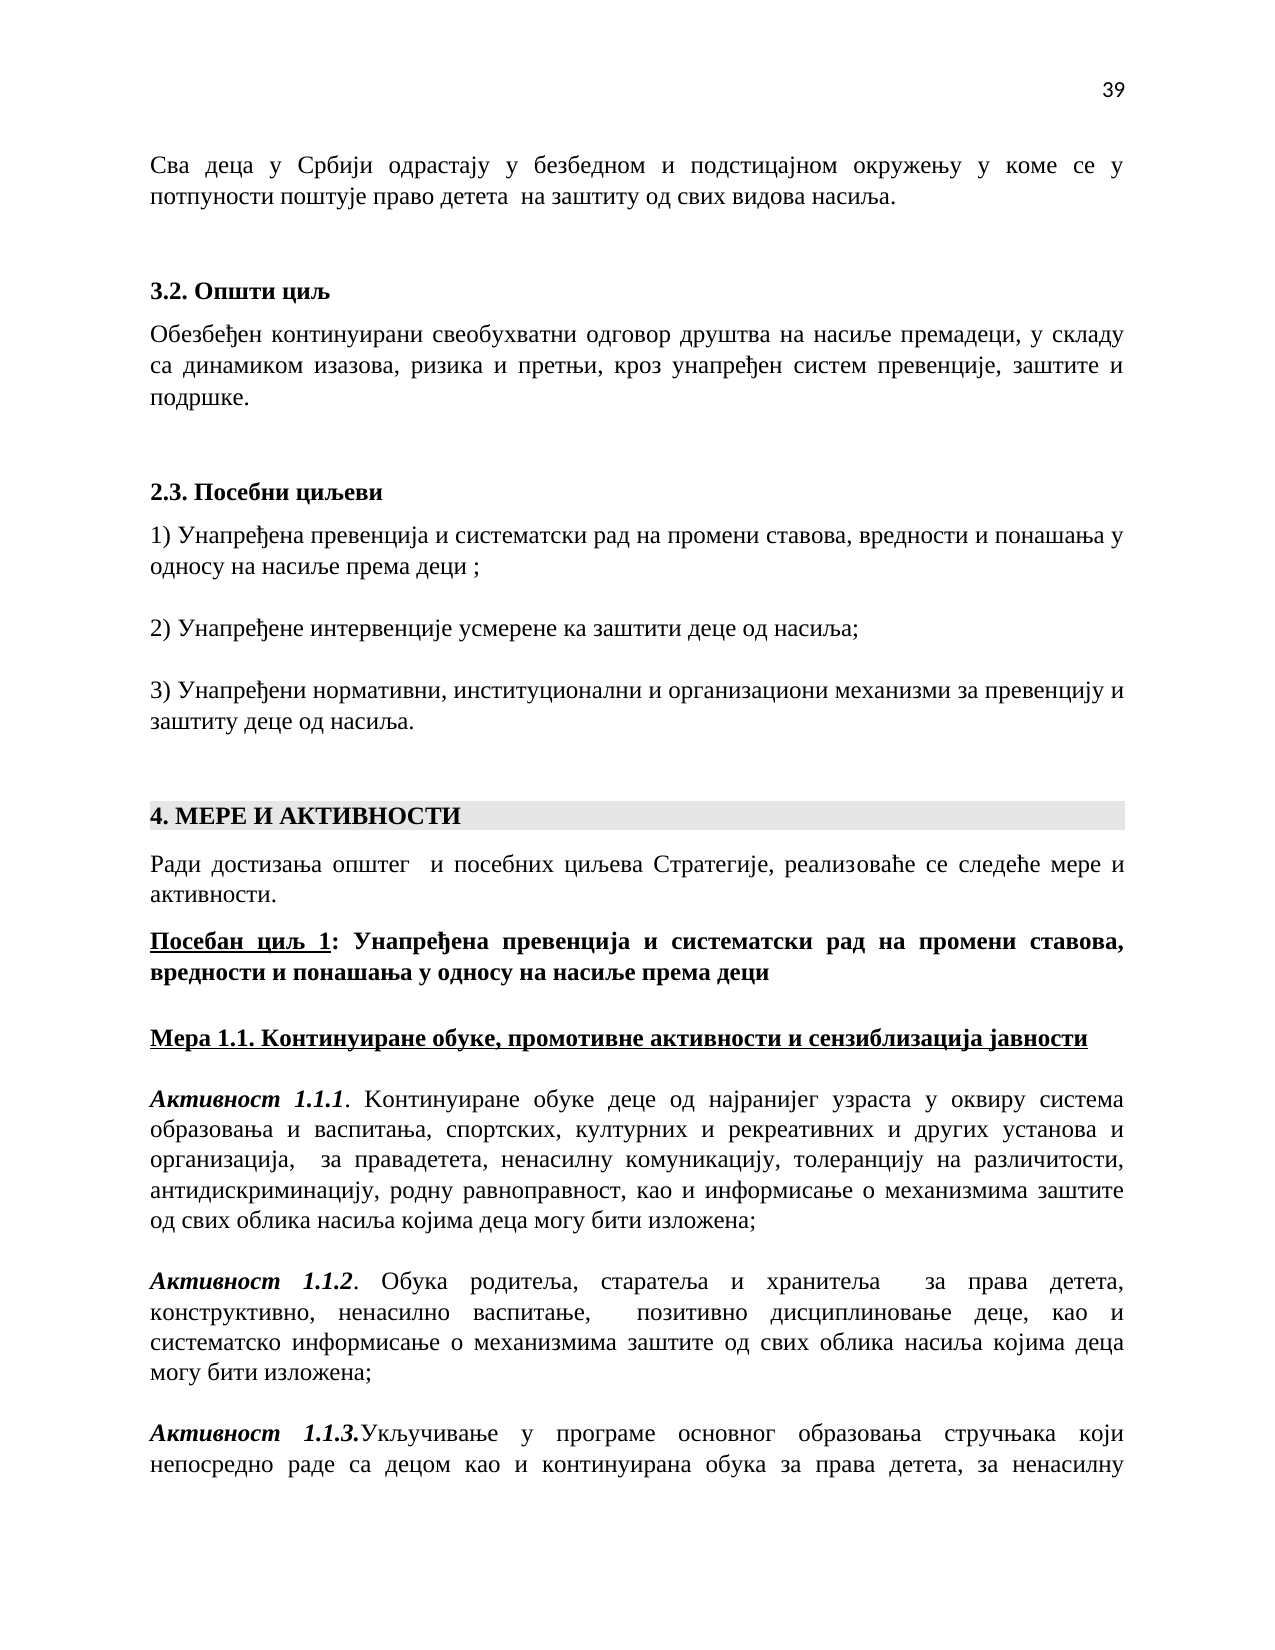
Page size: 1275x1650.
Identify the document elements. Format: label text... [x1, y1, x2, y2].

text Посебан циљ 1: Унапређена превенција и систематски рад на промени ставова, вредности и понашања у односу на насиље према деци [150, 926, 1125, 986]
list 1) Унапређена превенција и систематски рад на промени ставова, вредности и понашања у односу на насиље према деци ; [150, 520, 1125, 580]
text Мера 1.1. Континуиране обуке, промотивне активности и сензиблизација јавности [150, 1023, 1125, 1052]
text Активност 1.1.2. Обука родитеља, старатеља и хранитеља за права детета, конструктивно, ненасилно васпитање, позитивно дисциплиновање деце, као и систематско информисање о механизмима заштите од свих облика насиља којима деца могу бити изложена; [150, 1266, 1125, 1386]
subtitle 2.3. Посебни циљеви [150, 477, 1125, 506]
text Активност 1.1.1. Kонтинуиране обуке деце од најранијег узраста у оквиру система образовања и васпитања, спортских, културних и рекреативних и других установа и организација, за правадетета, ненасилну комуникацију, толеранцију на различитости, антидискриминацију, родну равноправност, као и информисање о механизмима заштите од свих облика насиља којима деца могу бити изложена; [150, 1084, 1125, 1234]
subtitle 4. МЕРЕ И АКТИВНОСТИ [150, 801, 1125, 830]
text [150, 1418, 1125, 1477]
list 2) Унапређене интервенције усмерене ка заштити деце од насиља; [150, 613, 1125, 642]
subtitle 3.2. Општи циљ [150, 276, 1125, 305]
text Обезбеђен континуирани свеобухватни одговор друштва на насиље премадеци, у складу са динамиком изазова, ризика и претњи, кроз унапређен систем превенције, заштите и подршке. [150, 319, 1125, 410]
list 3) Унапређени нормативни, институционални и организациони механизми за превенцију и заштиту деце од насиља. [150, 675, 1125, 735]
text Сва деца у Србији одрастају у безбедном и подстицајном окружењу у коме се у потпуности поштује право детета на заштиту од свих видова насиља. [150, 150, 1125, 210]
text Ради достизања општег и посебних циљева Стратегије, реализоваће се следеће мере и активности. [150, 849, 1125, 908]
